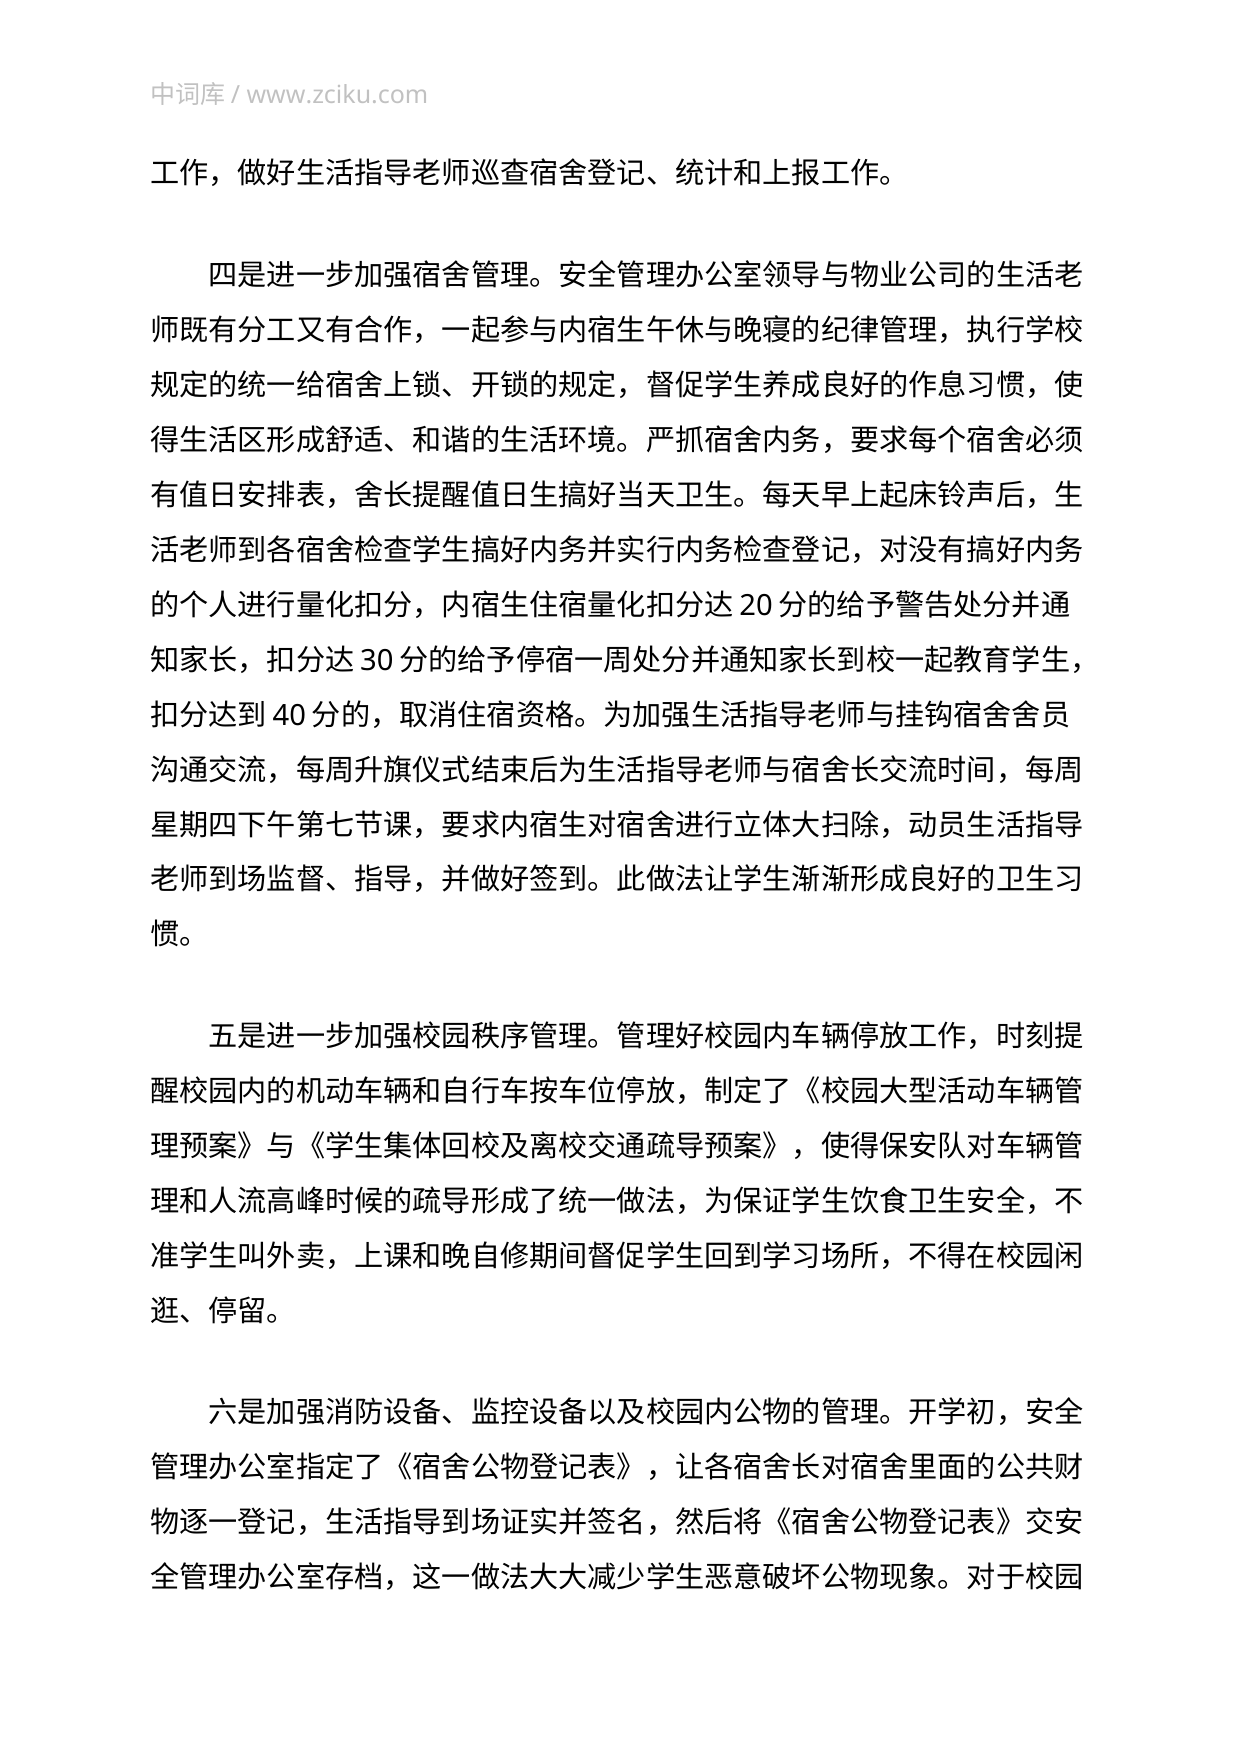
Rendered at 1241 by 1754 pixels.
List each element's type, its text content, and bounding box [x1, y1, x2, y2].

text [150, 1389, 1090, 1596]
text 五是进一步加强校园秩序管理。管理好校园内车辆停放工作，时刻提醒校园内的机动车辆和自行车按车位停放，制定了《校园大型活动车辆管理预案》与《学生集体回校及离校交通疏导预案》，使得保安队对车辆管理和人流高峰时候的疏导形成了统一做法，为保证学生饮食卫生安全，不准学生叫外卖，上课和晚自修期间督促学生回到学习场所，不得在校园闲逛、停留。 [150, 1013, 1090, 1329]
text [150, 150, 1090, 192]
text 四是进一步加强宿舍管理。安全管理办公室领导与物业公司的生活老师既有分工又有合作，一起参与内宿生午休与晚寝的纪律管理，执行学校规定的统一给宿舍上锁、开锁的规定，督促学生养成良好的作息习惯，使得生活区形成舒适、和谐的生活环境。严抓宿舍内务，要求每个宿舍必须有值日安排表，舍长提醒值日生搞好当天卫生。每天早上起床铃声后，生活老师到各宿舍检查学生搞好内务并实行内务检查登记，对没有搞好内务的个人进行量化扣分，内宿生住宿量化扣分达20分的给予警告处分并通知家长，扣分达30分的给予停宿一周处分并通知家长到校一起教育学生，扣分达到40分的，取消住宿资格。为加强生活指导老师与挂钩宿舍舍员沟通交流，每周升旗仪式结束后为生活指导老师与宿舍长交流时间，每周星期四下午第七节课，要求内宿生对宿舍进行立体大扫除，动员生活指导老师到场监督、指导，并做好签到。此做法让学生渐渐形成良好的卫生习惯。 [150, 252, 1090, 953]
